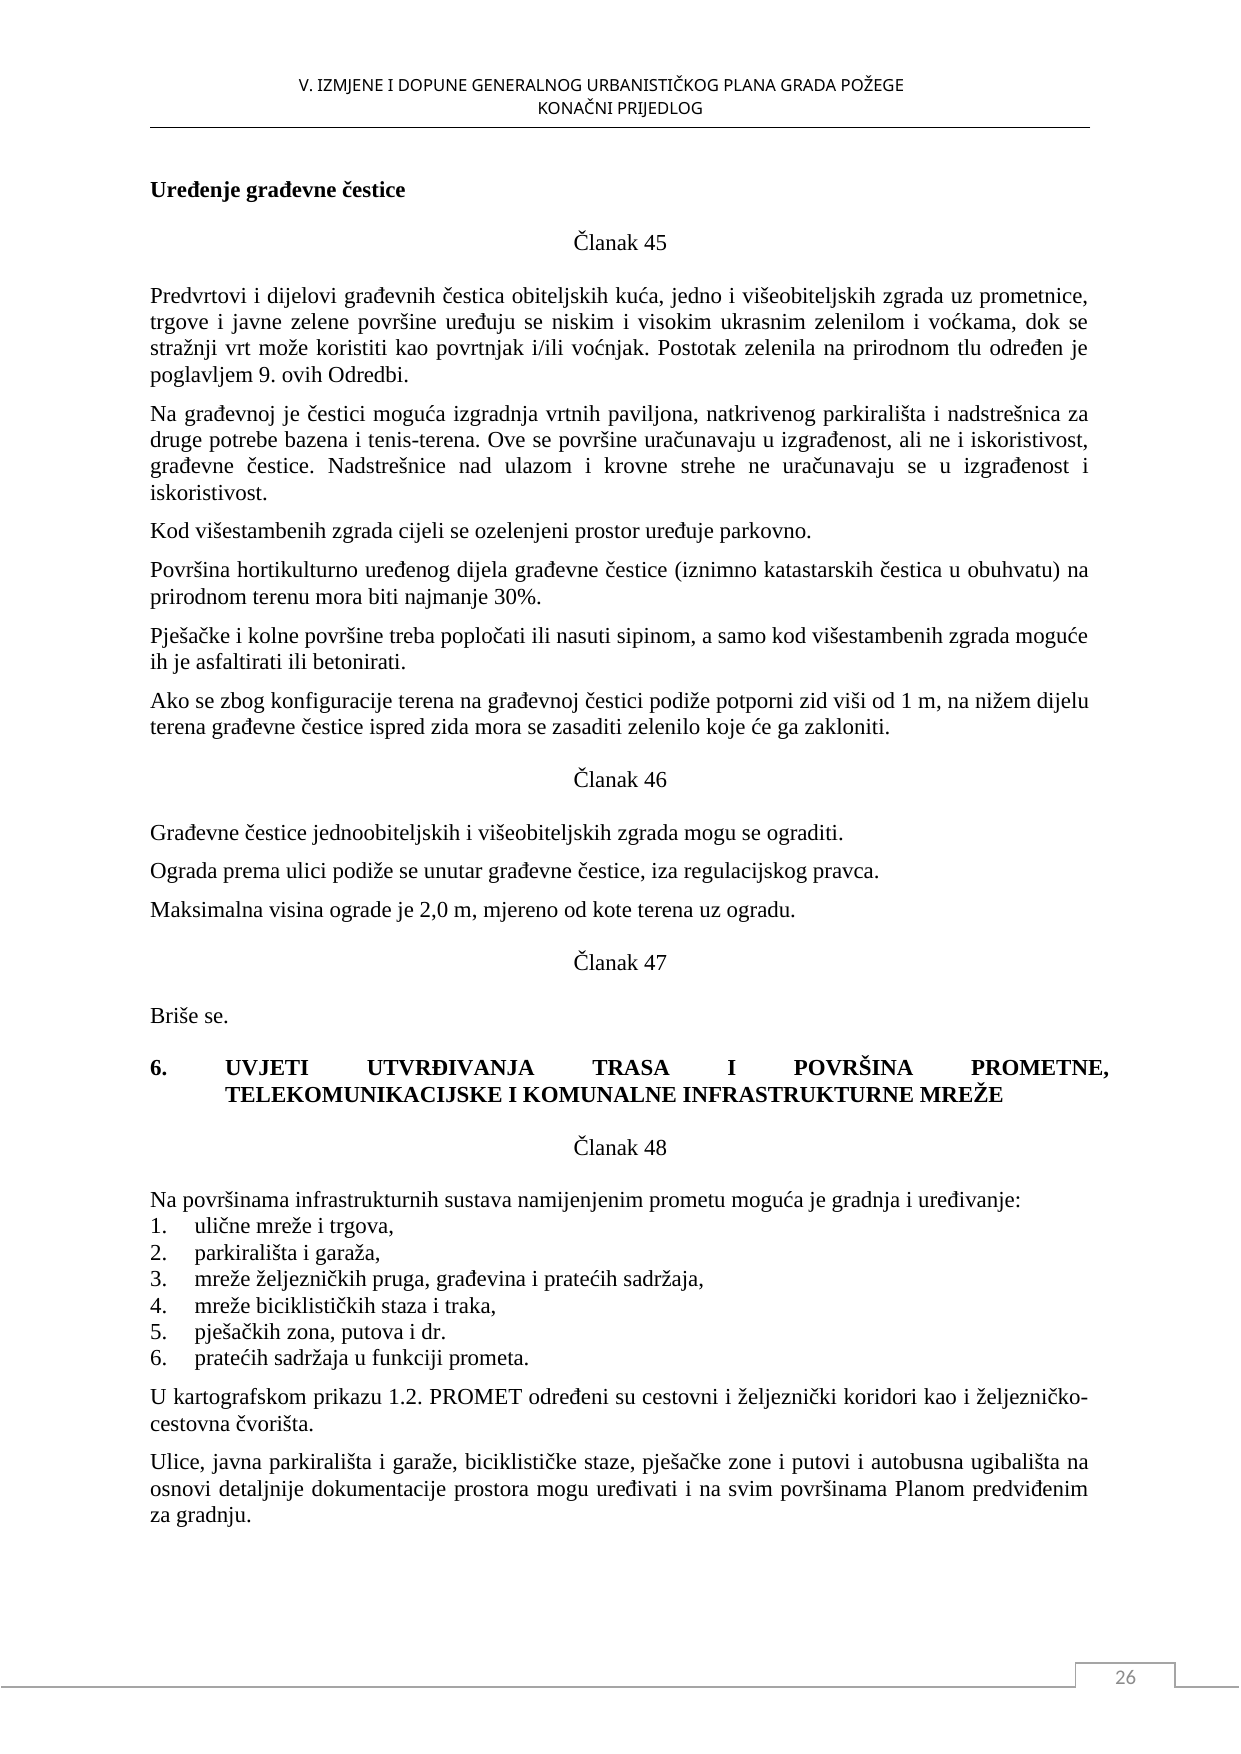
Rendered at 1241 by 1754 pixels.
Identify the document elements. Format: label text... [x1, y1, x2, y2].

text Ako se zbog konfiguracije terena na građevnoj čestici podiže potporni zid viši od 1 m, na nižem dijelu terena građevne čestice ispred zida mora se zasaditi zelenilo koje će ga zakloniti. [150, 687, 1090, 739]
text Uređenje građevne čestice [150, 176, 1090, 203]
text Članak [150, 1133, 1090, 1160]
text U kartografskom prikazu 1.2. PROMET određeni su cestovni i željeznički koridori kao i željezničko-cestovna čvorišta. [150, 1383, 1090, 1436]
text Briše se. [150, 1002, 1090, 1028]
list ulične mreže i trgova, [150, 1213, 1090, 1239]
list pješačkih zona, putova i dr. [150, 1318, 1090, 1344]
list mreže željezničkih pruga, građevina i pratećih sadržaja, [150, 1265, 1090, 1292]
text 6. UVJETI UTVRĐIVANJA TRASA I POVRŠINA PROMETNE, TELEKOMUNIKACIJSKE I KOMUNALNE INFRASTRUKTURNE MREŽE [150, 1054, 1110, 1107]
text Površina hortikulturno uređenog dijela građevne čestice (iznimno katastarskih čestica u obuhvatu) na prirodnom terenu mora biti najmanje 30%. [150, 556, 1090, 609]
list parkirališta i garaža, [150, 1239, 1090, 1265]
text Građevne čestice jednoobiteljskih i višeobiteljskih zgrada mogu se ograditi. [150, 819, 1090, 845]
text Maksimalna visina ograde je 2,0 m, mjereno od kote terena uz ogradu. [150, 896, 1090, 923]
list pratećih sadržaja u funkciji prometa. [150, 1344, 1090, 1371]
text Članak [150, 949, 1090, 975]
text Kod višestambenih zgrada cijeli se ozelenjeni prostor uređuje parkovno. [150, 518, 1090, 544]
text Na građevnoj je čestici moguća izgradnja vrtnih paviljona, natkrivenog parkirališta i nadstrešnica za druge potrebe bazena i tenis-terena. Ove se površine uračunavaju u izgrađenost, ali ne i iskoristivost, građevne čestice. Nadstrešnice nad ulazom i krovne strehe ne uračunavaju se u izgrađenost i iskoristivost. [150, 400, 1090, 505]
text Ograda prema ulici podiže se unutar građevne čestice, iza regulacijskog pravca. [150, 857, 1090, 884]
text Članak [150, 766, 1090, 792]
text Predvrtovi i dijelovi građevnih čestica obiteljskih kuća, jedno i višeobiteljskih zgrada uz prometnice, trgove i javne zelene površine uređuju se niskim i visokim ukrasnim zelenilom i voćkama, dok se stražnji vrt može koristiti kao povrtnjak i/ili voćnjak. Postotak zelenila na prirodnom tlu određen je poglavljem 9. ovih Odredbi. [150, 282, 1090, 387]
list mreže biciklističkih staza i traka, [150, 1292, 1090, 1318]
text Pješačke i kolne površine treba popločati ili nasuti sipinom, a samo kod višestambenih zgrada moguće ih je asfaltirati ili betonirati. [150, 622, 1090, 674]
text Ulice, javna parkirališta i garaže, biciklističke staze, pješačke zone i putovi i autobusna ugibališta na osnovi detaljnije dokumentacije prostora mogu uređivati i na svim površinama Planom predviđenim za gradnju. [150, 1448, 1090, 1527]
text Na površinama infrastrukturnih sustava namijenjenim prometu moguća je gradnja i uređivanje: [150, 1186, 1090, 1213]
text Članak [150, 229, 1090, 255]
